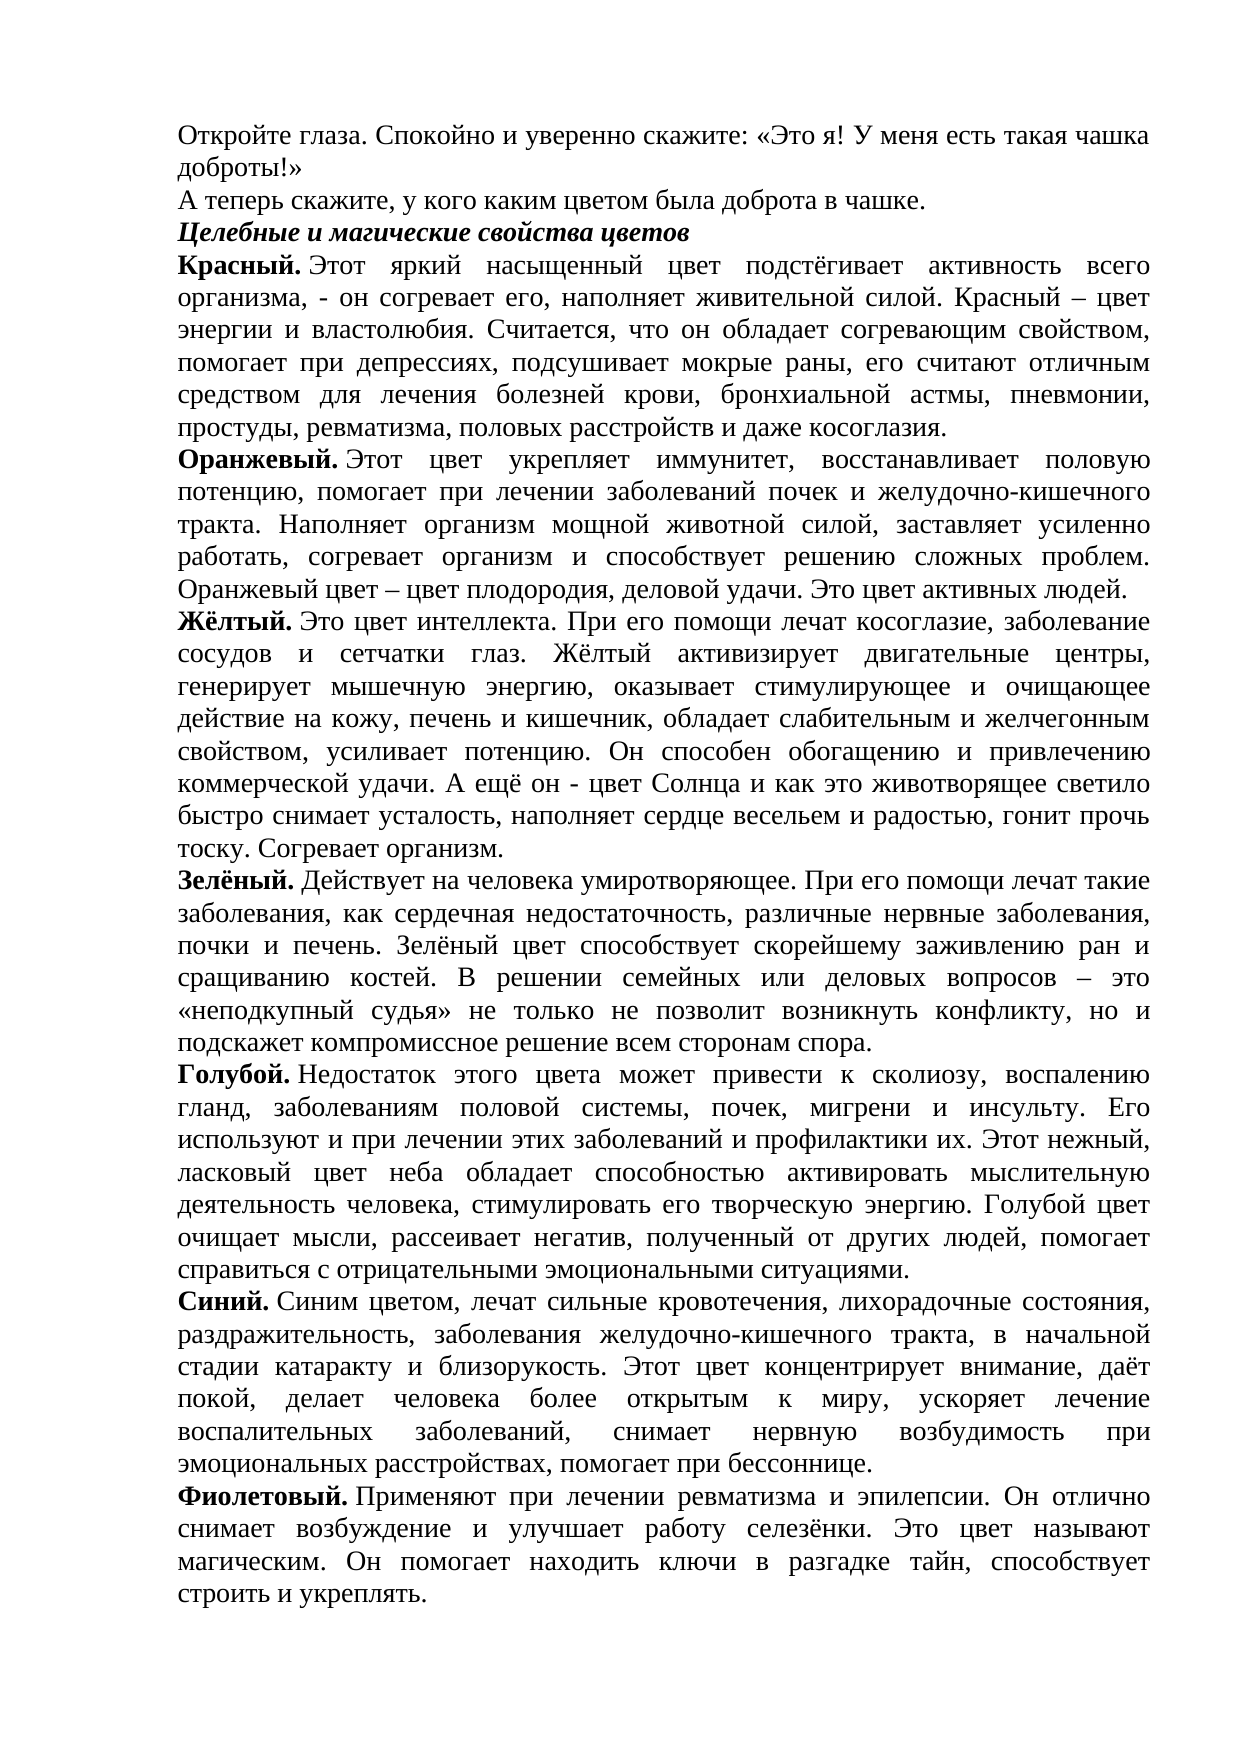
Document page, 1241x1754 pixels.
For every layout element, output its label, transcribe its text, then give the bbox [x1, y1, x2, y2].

text Зелёный. Действует на человека умиротворяющее. При его помощи лечат такие заболевания, как сердечная недостаточность, различные нервные заболевания, почки и печень. Зелёный цвет способствует скорейшему заживлению ран и сращиванию костей. В решении семейных или деловых вопросов – это «неподкупный судья» не только не позволит возникнуть конфликту, но и подскажет компромиссное решение всем сторонам спора. [177, 863, 1152, 1058]
text Жёлтый. Это цвет интеллекта. При его помощи лечат косоглазие, заболевание сосудов и сетчатки глаз. Жёлтый активизирует двигательные центры, генерирует мышечную энергию, оказывает стимулирующее и очищающее действие на кожу, печень и кишечник, обладает слабительным и желчегонным свойством, усиливает потенцию. Он способен обогащению и привлечению коммерческой удачи. А ещё он - цвет Солнца и как это животворящее светило быстро снимает усталость, наполняет сердце весельем и радостью, гонит прочь тоску. Согревает организм. [177, 604, 1152, 863]
text Фиолетовый. Применяют при лечении ревматизма и эпилепсии. Он отлично снимает возбуждение и улучшает работу селезёнки. Это цвет называют магическим. Он помогает находить ключи в разгадке тайн, способствует строить и укреплять. [177, 1479, 1152, 1608]
text Откройте глаза. Спокойно и уверенно скажите: «Это я! У меня есть такая чашка доброты!» [177, 118, 1152, 183]
text А теперь скажите, у кого каким цветом была доброта в чашке. [177, 183, 1152, 215]
text Красный. Этот яркий насыщенный цвет подстёгивает активность всего организма, - он согревает его, наполняет живительной силой. Красный – цвет энергии и властолюбия. Считается, что он обладает согревающим свойством, помогает при депрессиях, подсушивает мокрые раны, его считают отличным средством для лечения болезней крови, бронхиальной астмы, пневмонии, простуды, ревматизма, половых расстройств и даже косоглазия. [177, 248, 1152, 442]
text Синий. Синим цветом, лечат сильные кровотечения, лихорадочные состояния, раздражительность, заболевания желудочно-кишечного тракта, в начальной стадии катаракту и близорукость. Этот цвет концентрирует внимание, даёт покой, делает человека более открытым к миру, ускоряет лечение воспалительных заболеваний, снимает нервную возбудимость при эмоциональных расстройствах, помогает при бессоннице. [177, 1284, 1152, 1479]
text Голубой. Недостаток этого цвета может привести к сколиозу, воспалению гланд, заболеваниям половой системы, почек, мигрени и инсульту. Его используют и при лечении этих заболеваний и профилактики их. Этот нежный, ласковый цвет неба обладает способностью активировать мыслительную деятельность человека, стимулировать его творческую энергию. Голубой цвет очищает мысли, рассеивает негатив, полученный от других людей, помогает справиться с отрицательными эмоциональными ситуациями. [177, 1058, 1152, 1284]
text Целебные и магические свойства цветов [177, 215, 1152, 248]
text Оранжевый. Этот цвет укрепляет иммунитет, восстанавливает половую потенцию, помогает при лечении заболеваний почек и желудочно-кишечного тракта. Наполняет организм мощной животной силой, заставляет усиленно работать, согревает организм и способствует решению сложных проблем. Оранжевый цвет – цвет плодородия, деловой удачи. Это цвет активных людей. [177, 442, 1152, 604]
